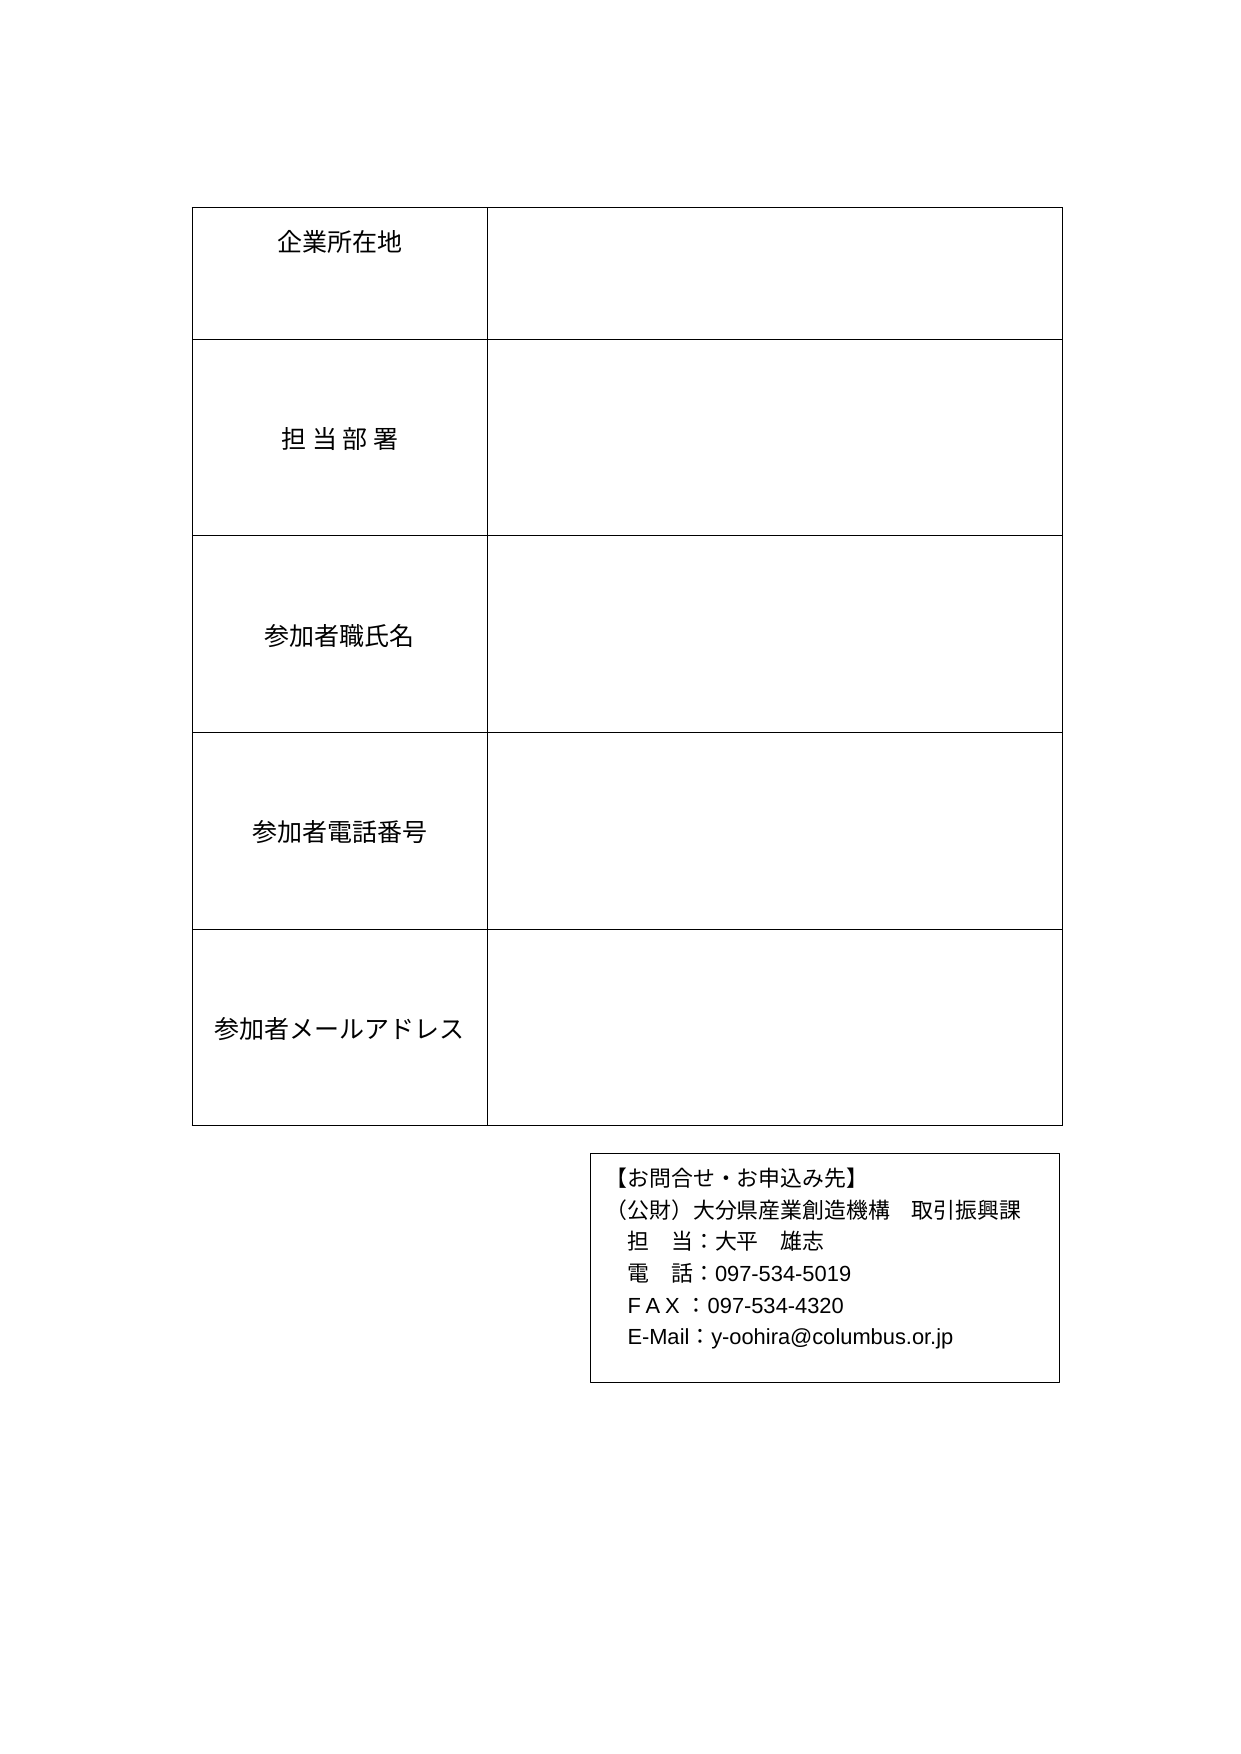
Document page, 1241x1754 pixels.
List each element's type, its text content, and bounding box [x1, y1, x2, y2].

table_cell [488, 536, 1062, 732]
table_cell 参加者メールアドレス [193, 930, 487, 1125]
table_cell [488, 930, 1062, 1125]
table_cell [488, 733, 1062, 928]
table_cell [488, 208, 1062, 338]
table_cell 企業所在地 [193, 208, 487, 338]
table_cell 参加者電話番号 [193, 733, 487, 928]
table_cell [488, 340, 1062, 535]
table_cell 担 当 部 署 [193, 340, 487, 535]
table_cell 参加者職氏名 [193, 536, 487, 732]
